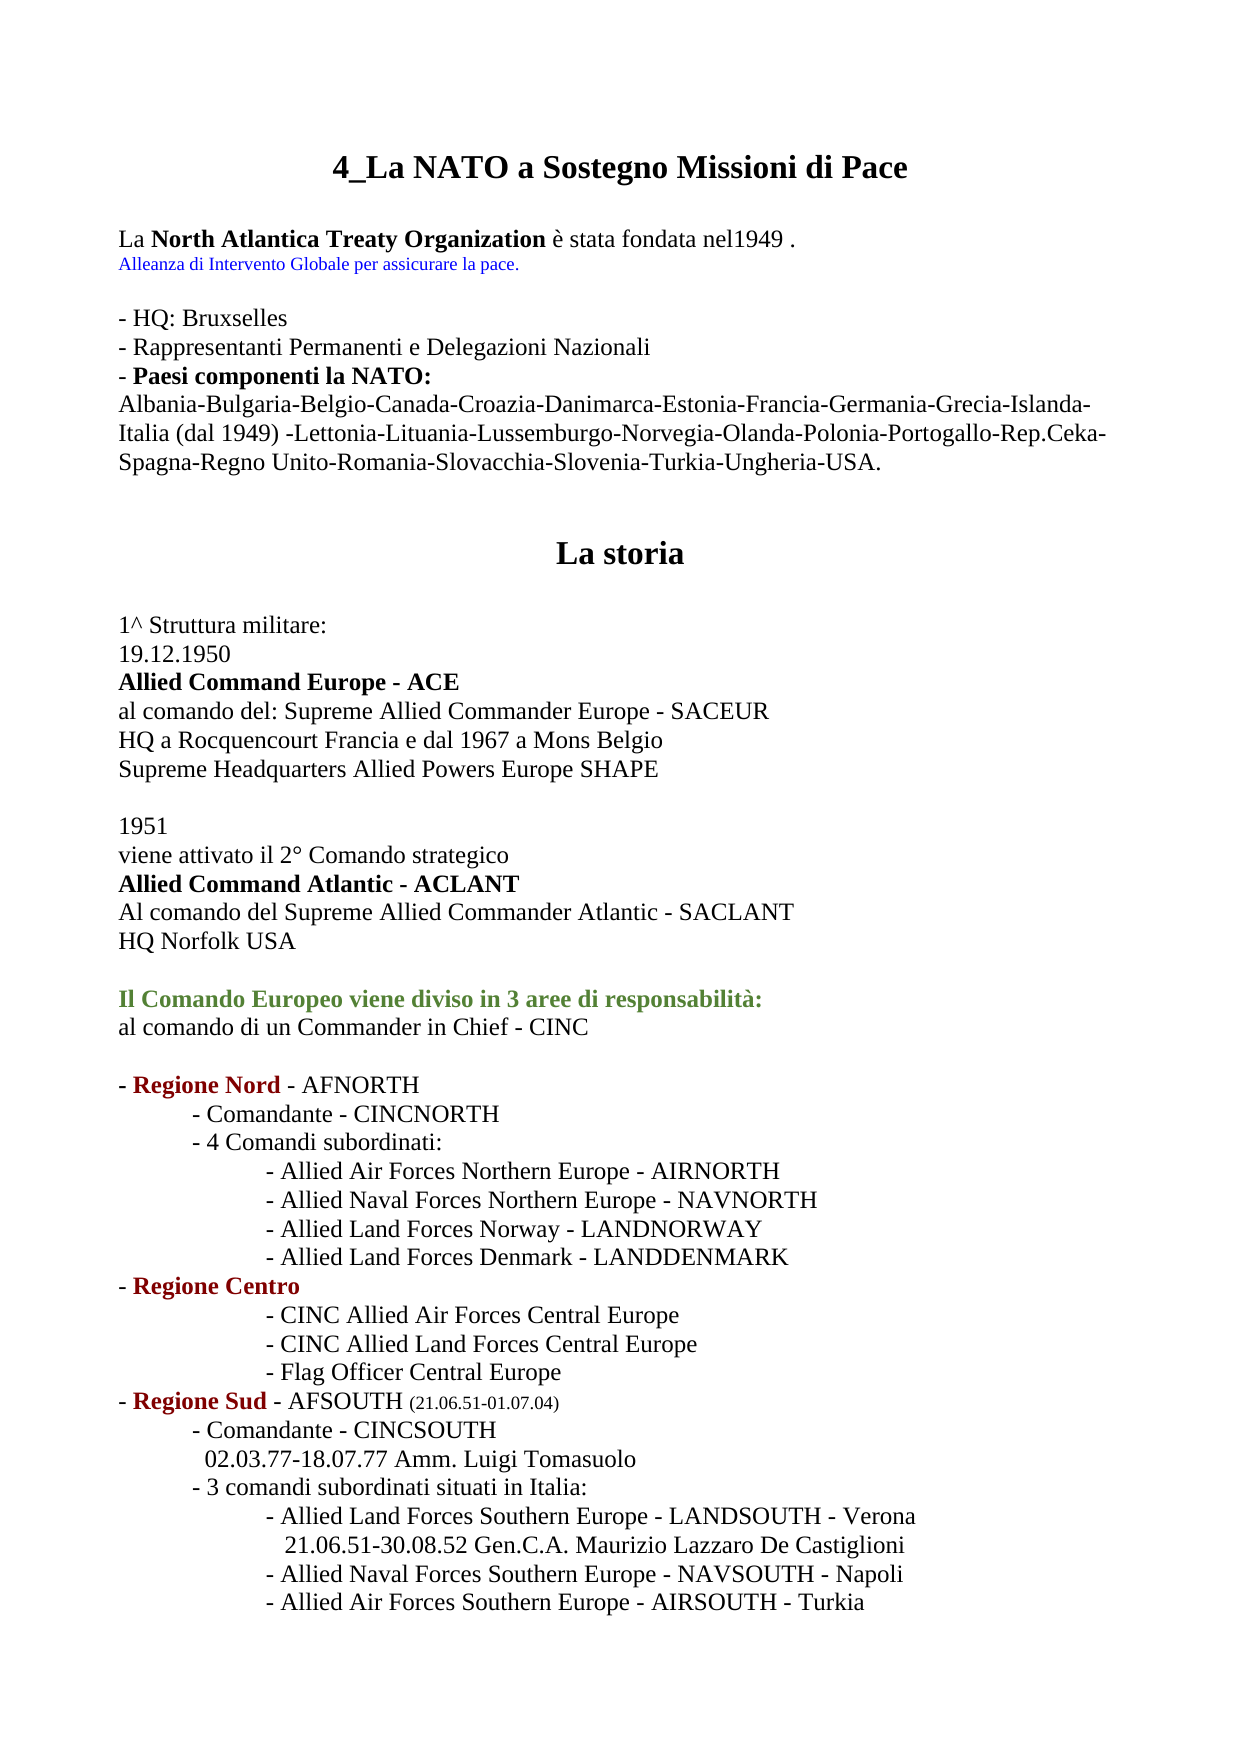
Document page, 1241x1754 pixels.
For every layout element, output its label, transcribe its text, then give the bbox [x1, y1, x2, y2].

text - Rappresentanti Permanenti e Delegazioni Nazionali [118, 332, 1122, 361]
text - Paesi componenti la NATO: [118, 361, 1122, 389]
text 1^ Struttura militare: [118, 610, 1122, 639]
text - Allied Land Forces Denmark - LANDDENMARK [118, 1242, 1122, 1271]
text Allied Command Europe - ACE [118, 667, 1122, 696]
text - CINC Allied Air Forces Central Europe [118, 1300, 1122, 1329]
text - Allied Air Forces Southern Europe - AIRSOUTH - Turkia [118, 1587, 1122, 1616]
text viene attivato il 2° Comando strategico [118, 840, 1122, 869]
text al comando del: Supreme Allied Commander Europe - SACEUR [118, 696, 1122, 725]
text al comando di un Commander in Chief - CINC [118, 1012, 1122, 1041]
text Albania-Bulgaria-Belgio-Canada-Croazia-Danimarca-Estonia-Francia-Germania-Grecia-Islanda-Italia (dal 1949) -Lettonia-Lituania-Lussemburgo-Norvegia-Olanda-Polonia-Portogallo-Rep.Ceka-Spagna-Regno Unito-Romania-Slovacchia-Slovenia-Turkia-Ungheria-USA. [118, 389, 1122, 476]
text - Regione Sud - AFSOUTH (21.06.51-01.07.04) [118, 1386, 1122, 1415]
text - Allied Naval Forces Northern Europe - NAVNORTH [118, 1185, 1122, 1214]
text - Allied Land Forces Norway - LANDNORWAY [118, 1214, 1122, 1242]
text Allied Command Atlantic - ACLANT [118, 869, 1122, 897]
text - CINC Allied Land Forces Central Europe [118, 1329, 1122, 1357]
text - Comandante - CINCNORTH [118, 1099, 1122, 1127]
text - 3 comandi subordinati situati in Italia: [118, 1472, 1122, 1501]
text - Regione Nord - AFNORTH [118, 1070, 1122, 1099]
text - Allied Land Forces Southern Europe - LANDSOUTH - Verona [118, 1501, 1122, 1530]
text - Flag Officer Central Europe [118, 1357, 1122, 1386]
text HQ Norfolk USA [118, 926, 1122, 955]
text La North Atlantica Treaty Organization è stata fondata nel1949 . [118, 224, 1122, 253]
text Il Comando Europeo viene diviso in 3 aree di responsabilità: [118, 984, 1122, 1012]
text 19.12.1950 [118, 639, 1122, 667]
text - HQ: Bruxselles [118, 303, 1122, 332]
text - 4 Comandi subordinati: [118, 1127, 1122, 1156]
text - Allied Air Forces Northern Europe - AIRNORTH [118, 1156, 1122, 1185]
text 02.03.77-18.07.77 Amm. Luigi Tomasuolo [118, 1444, 1122, 1472]
text Al comando del Supreme Allied Commander Atlantic - SACLANT [118, 897, 1122, 926]
text - Comandante - CINCSOUTH [118, 1415, 1122, 1444]
text - Regione Centro [118, 1271, 1122, 1300]
text Alleanza di Intervento Globale per assicurare la pace. [118, 253, 1122, 274]
text 1951 [118, 811, 1122, 840]
text 4_La NATO a Sostegno Missioni di Pace [118, 148, 1122, 186]
text Supreme Headquarters Allied Powers Europe SHAPE [118, 754, 1122, 782]
text La storia [118, 533, 1122, 572]
text 21.06.51-30.08.52 Gen.C.A. Maurizio Lazzaro De Castiglioni [118, 1530, 1122, 1559]
text - Allied Naval Forces Southern Europe - NAVSOUTH - Napoli [118, 1559, 1122, 1587]
text HQ a Rocquencourt Francia e dal 1967 a Mons Belgio [118, 725, 1122, 754]
